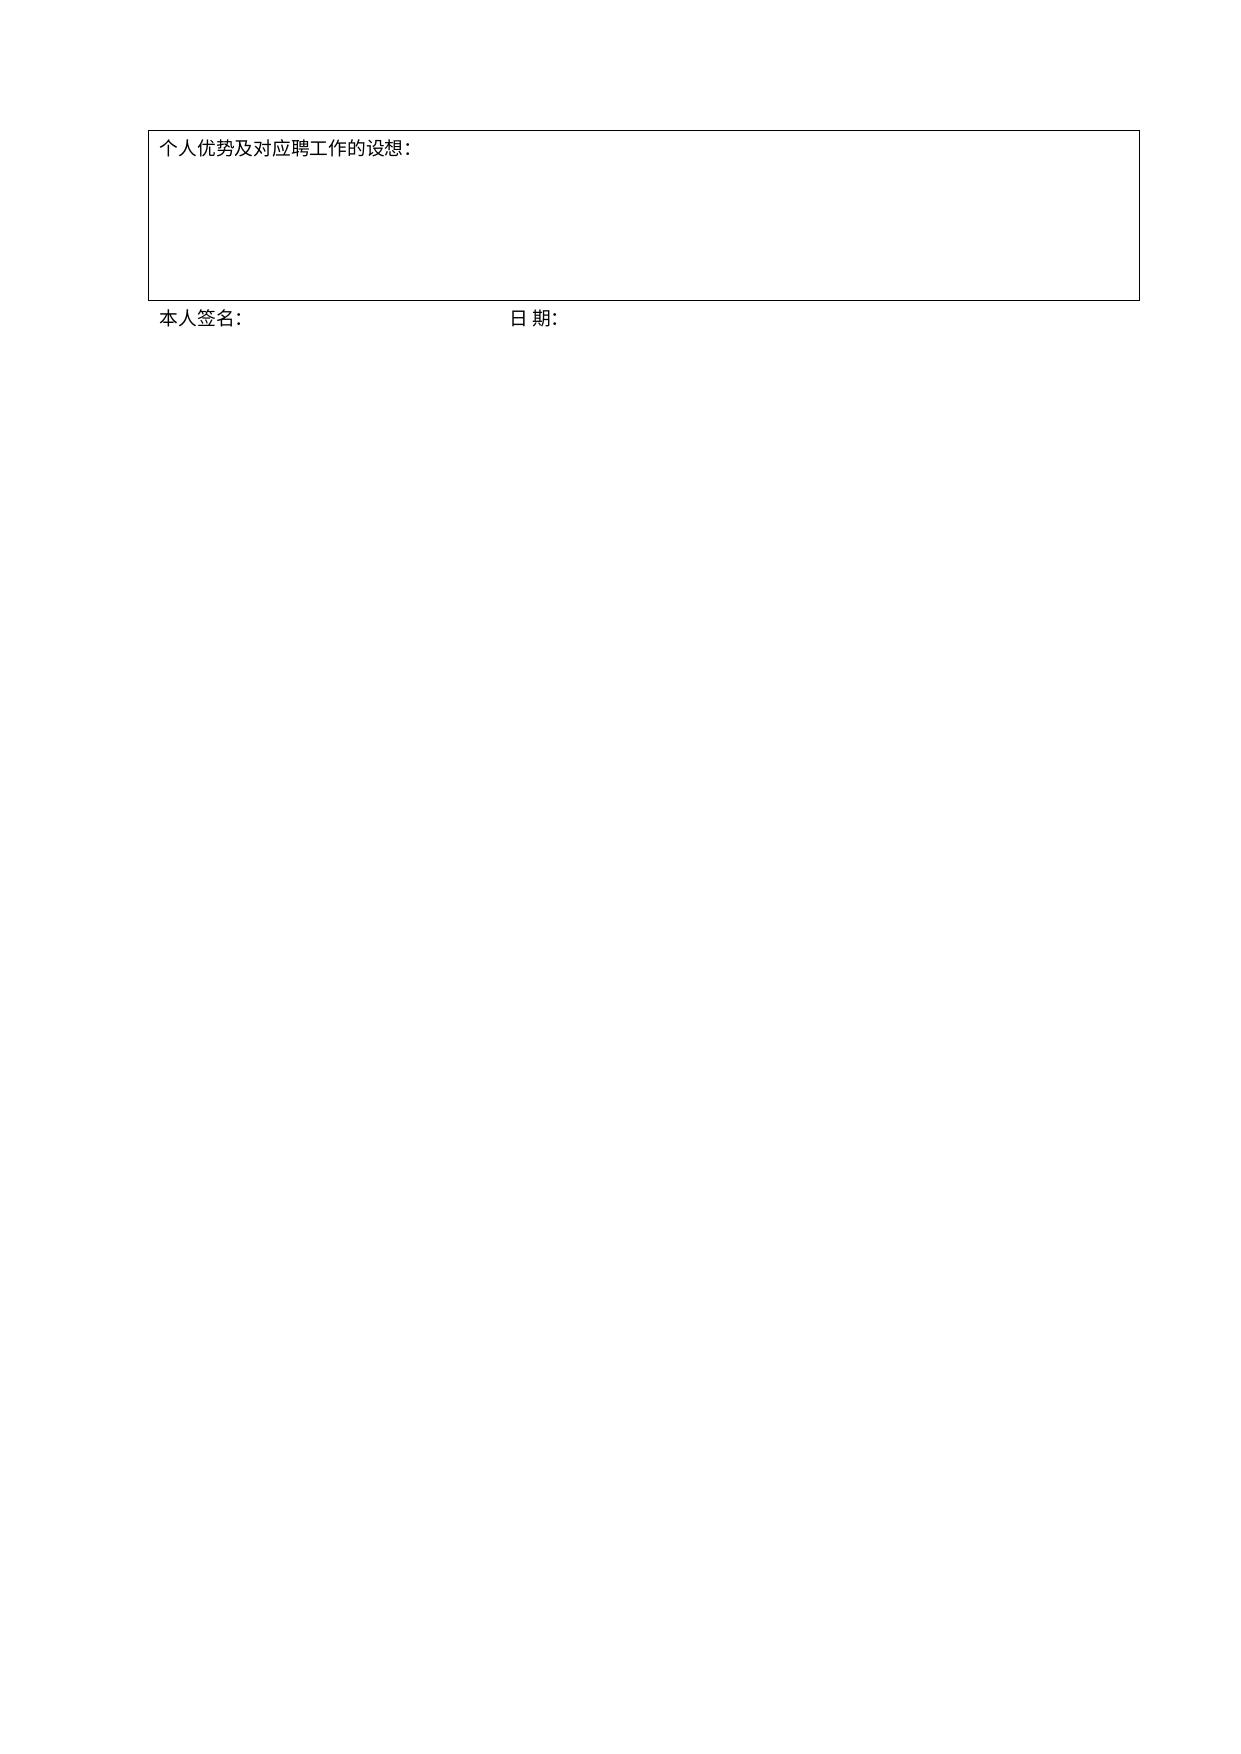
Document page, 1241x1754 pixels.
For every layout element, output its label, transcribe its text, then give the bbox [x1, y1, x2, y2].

text 本人签名： 日 期： [159, 301, 1081, 334]
table_cell 个人优势及对应聘工作的设想： [149, 131, 1139, 300]
